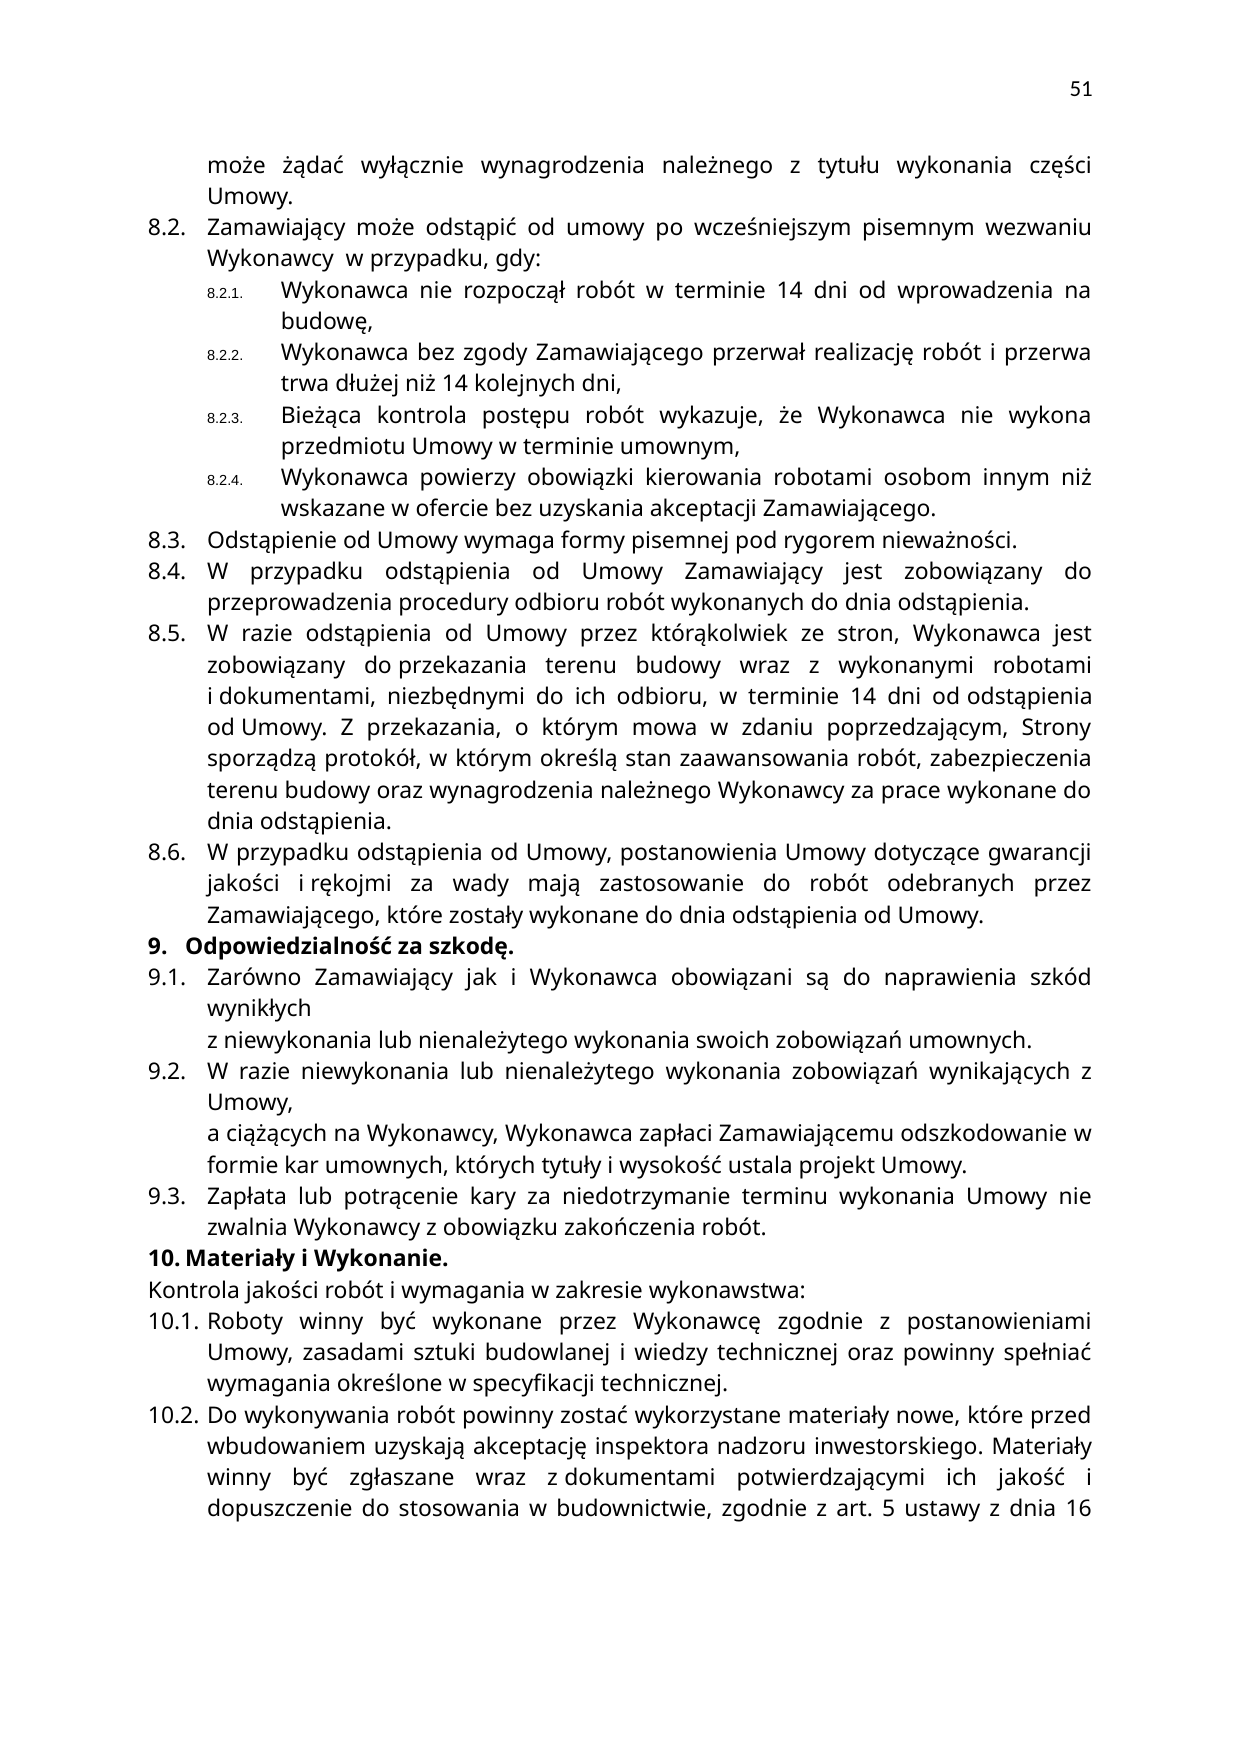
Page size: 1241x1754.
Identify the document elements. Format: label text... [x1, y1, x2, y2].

list W razie odstąpienia od Umowy przez którąkolwiek ze stron, Wykonawca jest zobowiązany do przekazania terenu budowy wraz z wykonanymi robotami i dokumentami, niezbędnymi do ich odbioru, w terminie 14 dni od odstąpienia od Umowy. Z przekazania, o którym mowa w zdaniu poprzedzającym, Strony sporządzą protokół, w którym określą stan zaawansowania robót, zabezpieczenia terenu budowy oraz wynagrodzenia należnego Wykonawcy za prace wykonane do dnia odstąpienia. [148, 617, 1092, 836]
list Odstąpienie od Umowy wymaga formy pisemnej pod rygorem nieważności. [148, 524, 1092, 555]
list Roboty winny być wykonane przez Wykonawcę zgodnie z postanowieniami Umowy, zasadami sztuki budowlanej i wiedzy technicznej oraz powinny spełniać wymagania określone w specyfikacji technicznej. [148, 1305, 1092, 1399]
list Wykonawca nie rozpoczął robót w terminie 14 dni od wprowadzenia na budowę, [207, 274, 1092, 336]
list Wykonawca bez zgody Zamawiającego przerwał realizację robót i przerwa trwa dłużej niż 14 kolejnych dni, [207, 336, 1092, 399]
list W razie niewykonania lub nienależytego wykonania zobowiązań wynikających z Umowy, a ciążących na Wykonawcy, Wykonawca zapłaci Zamawiającemu odszkodowanie w formie kar umownych, których tytuły i wysokość ustala projekt Umowy. [148, 1055, 1092, 1180]
list W przypadku odstąpienia od Umowy Zamawiający jest zobowiązany do przeprowadzenia procedury odbioru robót wykonanych do dnia odstąpienia. [148, 555, 1092, 617]
list Wykonawca powierzy obowiązki kierowania robotami osobom innym niż wskazane w ofercie bez uzyskania akceptacji Zamawiającego. [207, 461, 1092, 524]
list Odpowiedzialność za szkodę. [148, 930, 1092, 961]
list W przypadku odstąpienia od Umowy, postanowienia Umowy dotyczące gwarancji jakości i rękojmi za wady mają zastosowanie do robót odebranych przez Zamawiającego, które zostały wykonane do dnia odstąpienia od Umowy. [148, 836, 1092, 930]
list Bieżąca kontrola postępu robót wykazuje, że Wykonawca nie wykona przedmiotu Umowy w terminie umownym, [207, 399, 1092, 461]
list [148, 149, 1092, 211]
list Zapłata lub potrącenie kary za niedotrzymanie terminu wykonania Umowy nie zwalnia Wykonawcy z obowiązku zakończenia robót. [148, 1180, 1092, 1242]
list Zamawiający może odstąpić od umowy po wcześniejszym pisemnym wezwaniu Wykonawcy w przypadku, gdy: [148, 211, 1092, 274]
text Kontrola jakości robót i wymagania w zakresie wykonawstwa: [148, 1274, 1092, 1305]
list Materiały i Wykonanie. [148, 1242, 1092, 1274]
list Zarówno Zamawiający jak i Wykonawca obowiązani są do naprawienia szkód wynikłych z niewykonania lub nienależytego wykonania swoich zobowiązań umownych. [148, 961, 1092, 1055]
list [148, 1399, 1092, 1524]
